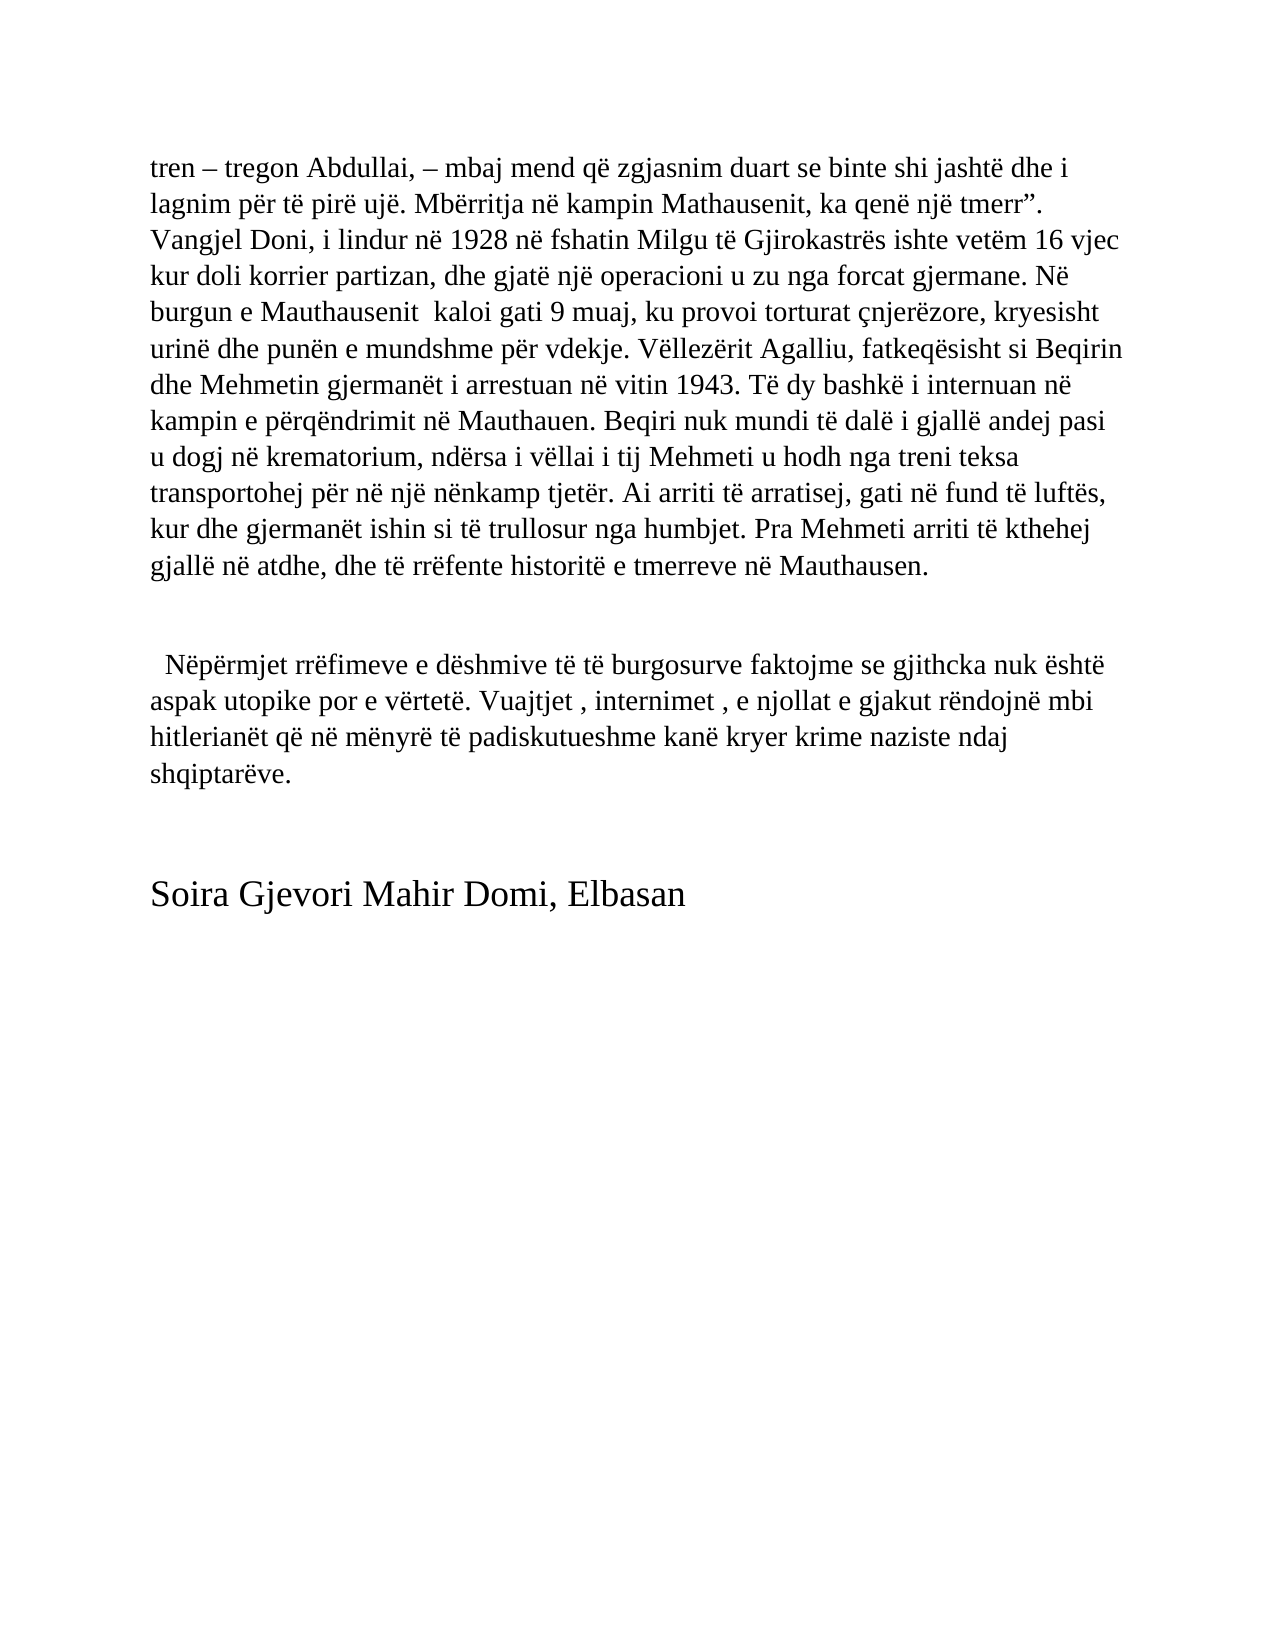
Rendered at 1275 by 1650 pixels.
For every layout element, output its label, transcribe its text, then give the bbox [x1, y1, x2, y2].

text Soira Gjevori Mahir Domi, Elbasan [150, 872, 1125, 915]
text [150, 150, 1125, 581]
text Nëpërmjet rrëfimeve e dëshmive të të burgosurve faktojme se gjithcka nuk është aspak utopike por e vërtetë. Vuajtjet , internimet , e njollat e gjakut rëndojnë mbi hitlerianët që në mënyrë të padiskutueshme kanë kryer krime naziste ndaj shqiptarëve. [150, 647, 1125, 789]
